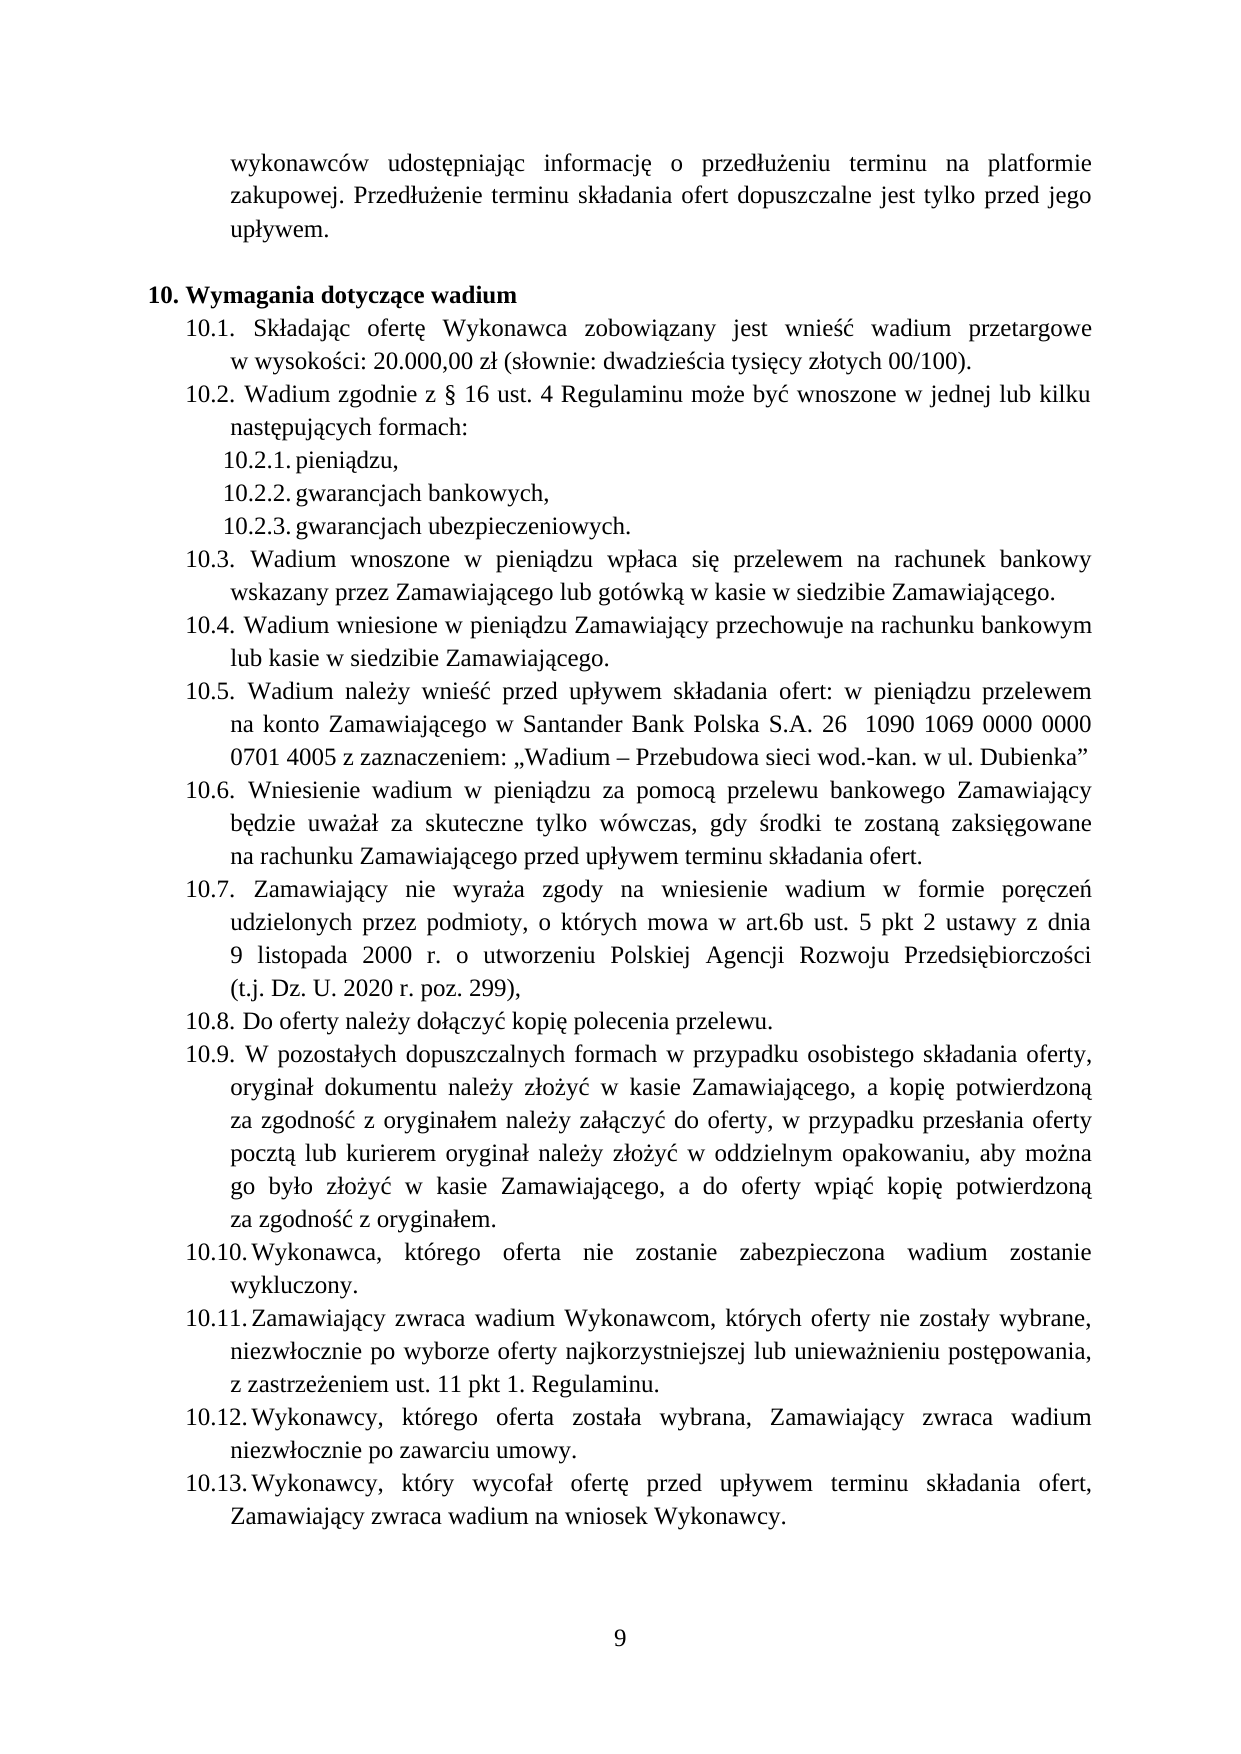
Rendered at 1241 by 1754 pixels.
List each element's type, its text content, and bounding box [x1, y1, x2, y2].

subtitle Wymagania dotyczące wadium [148, 280, 1093, 308]
list gwarancjach bankowych, [223, 478, 1093, 507]
list Zamawiający zwraca wadium Wykonawcom, których oferty nie zostały wybrane, niezwłocznie po wyborze oferty najkorzystniejszej lub unieważnieniu postępowania, z zastrzeżeniem ust. 11 pkt 1. Regulaminu. [185, 1303, 1093, 1398]
list Składając ofertę Wykonawca zobowiązany jest wnieść wadium przetargowe w wysokości: 20.000,00 zł (słownie: dwadzieścia tysięcy złotych 00/100). [185, 313, 1093, 374]
list Zamawiający nie wyraża zgody na wniesienie wadium w formie poręczeń udzielonych przez podmioty, o których mowa w art.6b ust. 5 pkt 2 ustawy z dnia 9 listopada 2000 r. o utworzeniu Polskiej Agencji Rozwoju Przedsiębiorczości (t.j. Dz. U. 2020 r. poz. 299), [185, 874, 1093, 1002]
list Do oferty należy dołączyć kopię polecenia przelewu. [185, 1006, 1093, 1035]
list Wniesienie wadium w pieniądzu za pomocą przelewu bankowego Zamawiający będzie uważał za skuteczne tylko wówczas, gdy środki te zostaną zaksięgowane na rachunku Zamawiającego przed upływem terminu składania ofert. [185, 775, 1093, 870]
list Wadium wniesione w pieniądzu Zamawiający przechowuje na rachunku bankowym lub kasie w siedzibie Zamawiającego. [185, 610, 1093, 672]
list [185, 148, 1093, 242]
list Wykonawcy, którego oferta została wybrana, Zamawiający zwraca wadium niezwłocznie po zawarciu umowy. [185, 1402, 1093, 1464]
list Wykonawca, którego oferta nie zostanie zabezpieczona wadium zostanie wykluczony. [185, 1237, 1093, 1299]
list gwarancjach ubezpieczeniowych. [223, 511, 1093, 539]
list W pozostałych dopuszczalnych formach w przypadku osobistego składania oferty, oryginał dokumentu należy złożyć w kasie Zamawiającego, a kopię potwierdzoną za zgodność z oryginałem należy załączyć do oferty, w przypadku przesłania oferty pocztą lub kurierem oryginał należy złożyć w oddzielnym opakowaniu, aby można go było złożyć w kasie Zamawiającego, a do oferty wpiąć kopię potwierdzoną za zgodność z oryginałem. [185, 1039, 1093, 1233]
list Wadium wnoszone w pieniądzu wpłaca się przelewem na rachunek bankowy wskazany przez Zamawiającego lub gotówką w kasie w siedzibie Zamawiającego. [185, 544, 1093, 606]
list Wykonawcy, który wycofał ofertę przed upływem terminu składania ofert, Zamawiający zwraca wadium na wniosek Wykonawcy. [185, 1468, 1093, 1530]
list Wadium zgodnie z § 16 ust. 4 Regulaminu może być wnoszone w jednej lub kilku następujących formach: [185, 379, 1093, 441]
list Wadium należy wnieść przed upływem składania ofert: w pieniądzu przelewem na konto Zamawiającego w Santander Bank Polska S.A. 26 1090 1069 0000 0000 0701 4005 z zaznaczeniem: „Wadium – Przebudowa sieci wod.-kan. w ul. Dubienka” [185, 676, 1093, 771]
list pieniądzu, [223, 445, 1093, 473]
